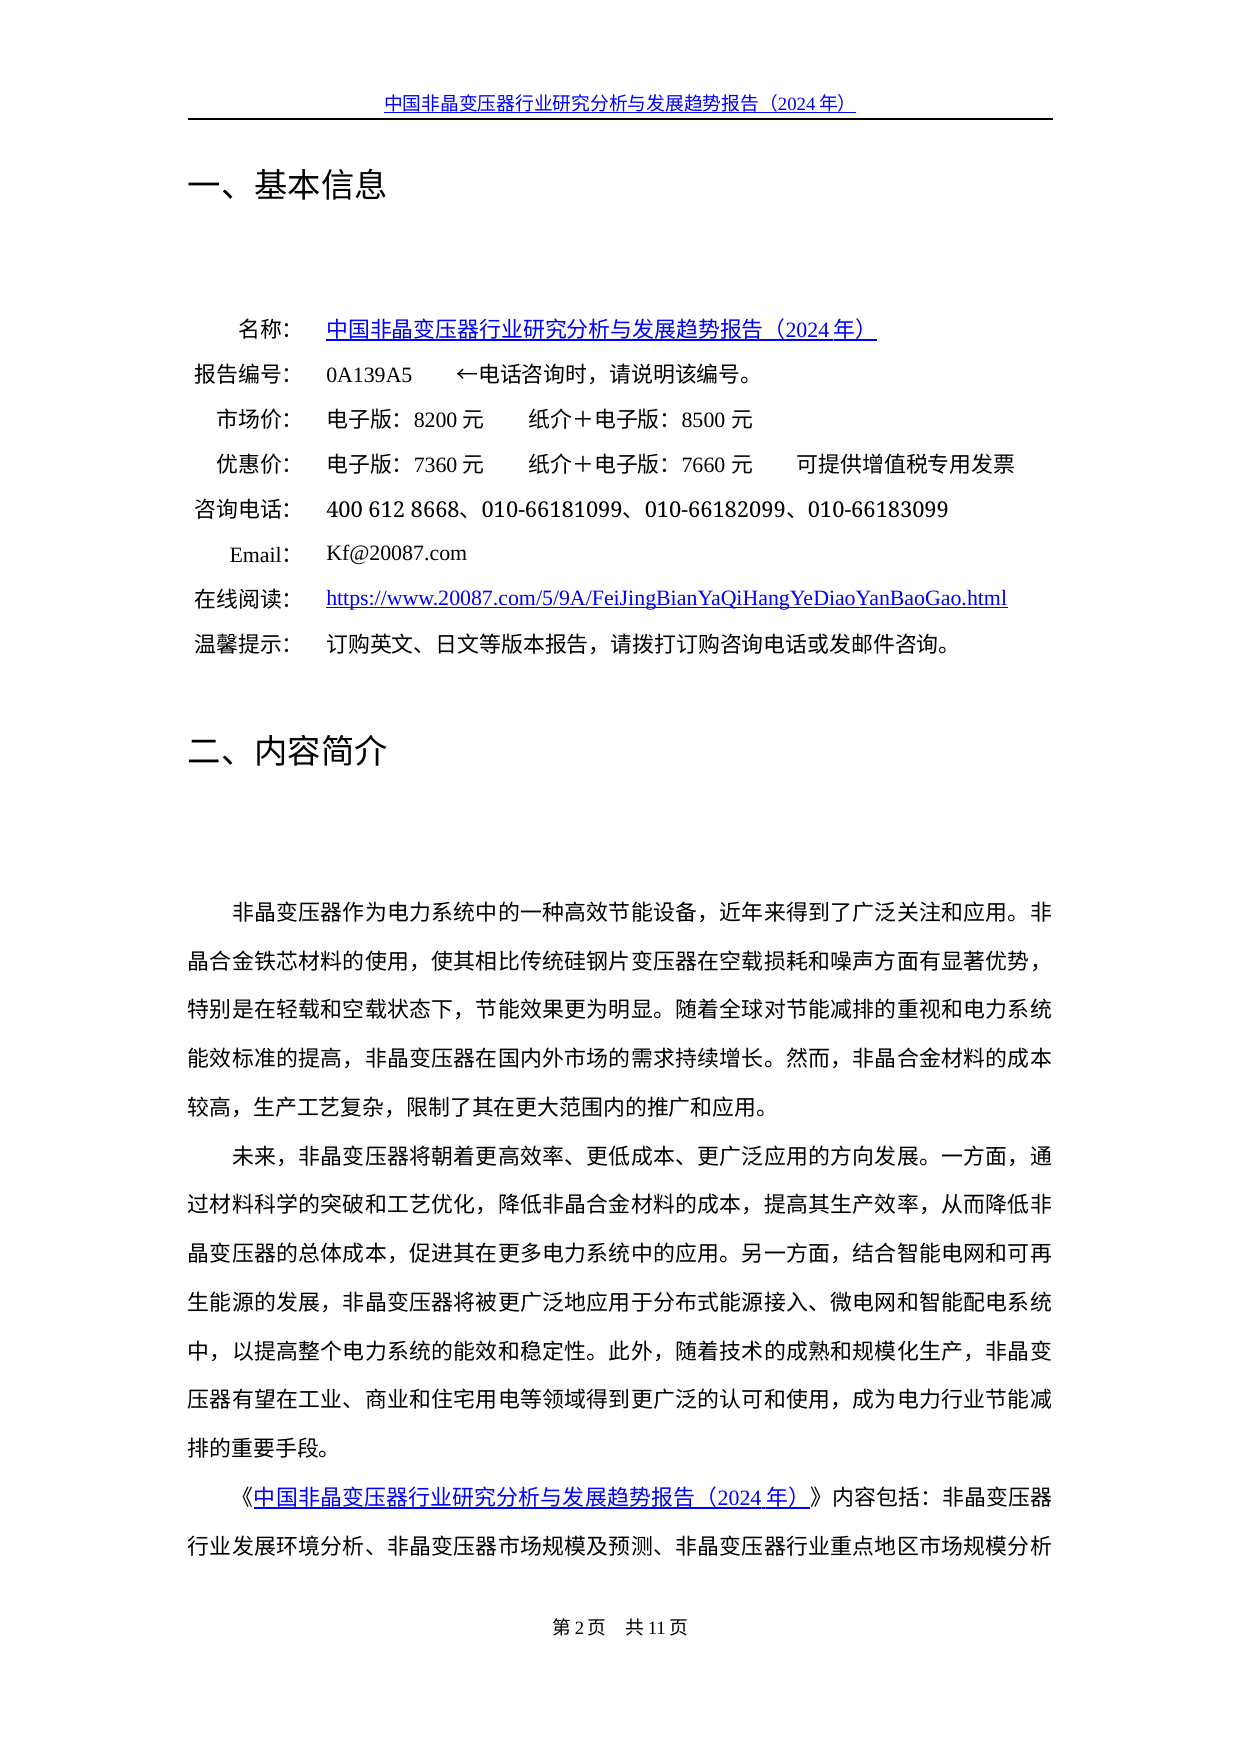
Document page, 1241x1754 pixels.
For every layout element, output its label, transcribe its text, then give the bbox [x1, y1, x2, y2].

table_cell 400 612 8668、010-66181099、010-66182099、010-66183099 [315, 492, 1073, 537]
table_cell 电子版：7360 元 纸介＋电子版：7660 元 可提供增值税专用发票 [315, 447, 1073, 492]
table_cell Kf@20087.com [315, 537, 1073, 582]
table_header 名称： [167, 312, 315, 357]
table_header 中国非晶变压器行业研究分析与发展趋势报告（2024年） [315, 312, 1073, 357]
table_cell 订购英文、日文等版本报告，请拨打订购咨询电话或发邮件咨询。 [315, 627, 1073, 672]
title 二、内容简介 [187, 717, 1053, 782]
table_cell 电子版：8200 元 纸介＋电子版：8500 元 [315, 402, 1073, 447]
table_cell 温馨提示： [167, 627, 315, 672]
table_cell 优惠价： [167, 447, 315, 492]
table_cell 在线阅读： [167, 582, 315, 627]
table_cell [315, 582, 1073, 627]
table_cell 0A139A5 ←电话咨询时，请说明该编号。 [315, 357, 1073, 402]
title 一、基本信息 [187, 150, 1053, 215]
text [187, 894, 1053, 1561]
table_cell 报告编号： [167, 357, 315, 402]
table_cell Email： [167, 537, 315, 582]
table_cell 咨询电话： [167, 492, 315, 537]
table_cell 市场价： [167, 402, 315, 447]
